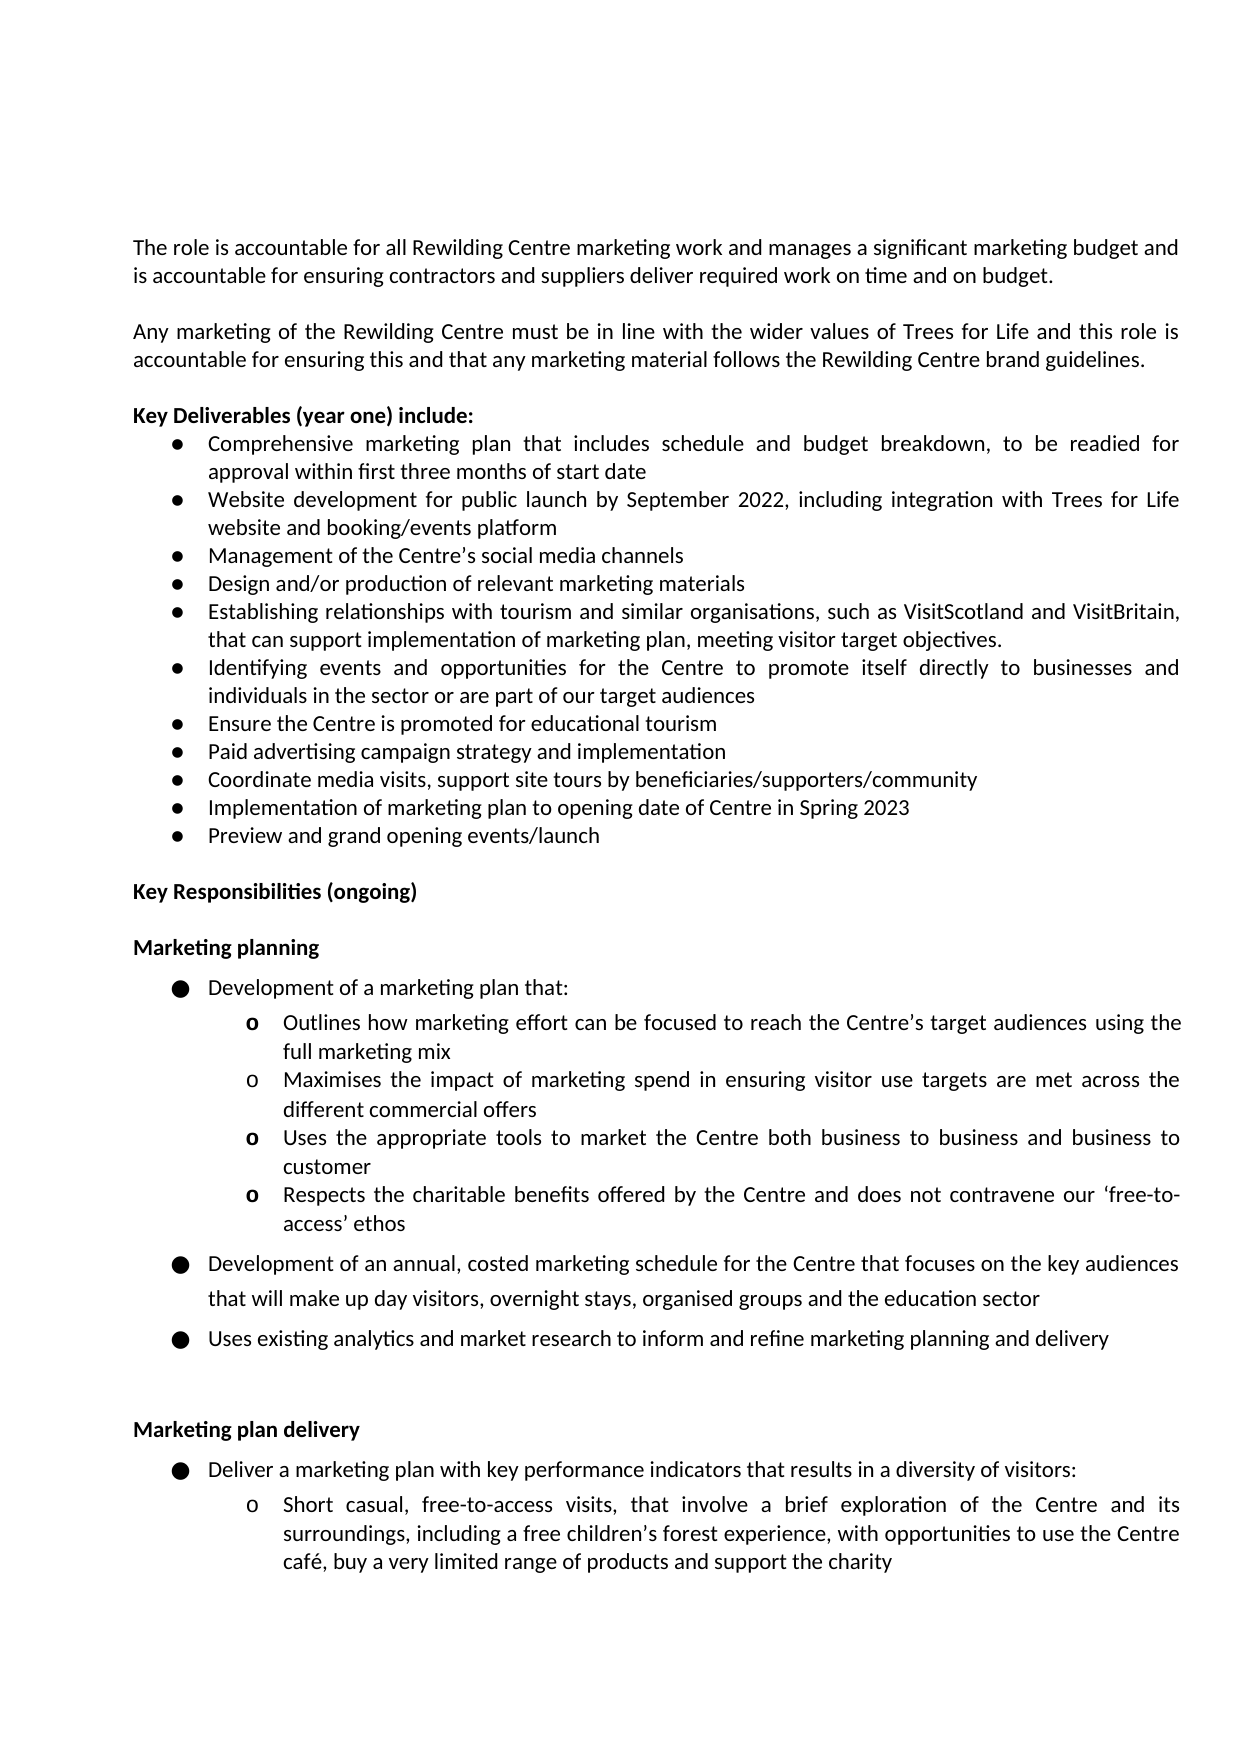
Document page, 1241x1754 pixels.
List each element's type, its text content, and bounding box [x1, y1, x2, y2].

text Key Responsibilities (ongoing) [133, 877, 1182, 905]
list Comprehensive marketing plan that includes schedule and budget breakdown, to be readied for approval within first three months of start date [170, 429, 1182, 485]
list Preview and grand opening events/launch [170, 821, 1182, 849]
text Any marketing of the Rewilding Centre must be in line with the wider values of Trees for Life and this role is accountable for ensuring this and that any marketing material follows the Rewilding Centre brand guidelines. [133, 317, 1182, 373]
text Marketing planning [133, 933, 1182, 961]
text The role is accountable for all Rewilding Centre marketing work and manages a significant marketing budget and is accountable for ensuring contractors and suppliers deliver required work on time and on budget. [133, 233, 1182, 289]
list Uses the appropriate tools to market the Centre both business to business and business to customer [245, 1123, 1182, 1180]
list Outlines how marketing effort can be focused to reach the Centre’s target audiences using the full marketing mix [245, 1008, 1182, 1066]
list Short casual, free-to-access visits, that involve a brief exploration of the Centre and its surroundings, including a free children’s forest experience, with opportunities to use the Centre café, buy a very limited range of products and support the charity [245, 1490, 1182, 1575]
list Identifying events and opportunities for the Centre to promote itself directly to businesses and individuals in the sector or are part of our target audiences [170, 653, 1182, 709]
list Respects the charitable benefits offered by the Centre and does not contravene our ‘free-to-access’ ethos [245, 1180, 1182, 1237]
list Establishing relationships with tourism and similar organisations, such as VisitScotland and VisitBritain, that can support implementation of marketing plan, meeting visitor target objectives. [170, 597, 1182, 653]
list Implementation of marketing plan to opening date of Centre in Spring 2023 [170, 793, 1182, 821]
list Uses existing analytics and market research to inform and refine marketing planning and delivery [170, 1312, 1182, 1359]
list Paid advertising campaign strategy and implementation [170, 737, 1182, 765]
text Marketing plan delivery [133, 1415, 1182, 1443]
list Ensure the Centre is promoted for educational tourism [170, 709, 1182, 737]
list Maximises the impact of marketing spend in ensuring visitor use targets are met across the different commercial offers [245, 1066, 1182, 1123]
list Website development for public launch by September 2022, including integration with Trees for Life website and booking/events platform [170, 485, 1182, 541]
list Deliver a marketing plan with key performance indicators that results in a diversity of visitors: [170, 1443, 1182, 1490]
list Management of the Centre’s social media channels [170, 541, 1182, 569]
list Development of a marketing plan that: [170, 961, 1182, 1008]
text Key Deliverables (year one) include: [133, 401, 1182, 429]
list Design and/or production of relevant marketing materials [170, 569, 1182, 597]
list Coordinate media visits, support site tours by beneficiaries/supporters/community [170, 765, 1182, 793]
list Development of an annual, costed marketing schedule for the Centre that focuses on the key audiences that will make up day visitors, overnight stays, organised groups and the education sector [170, 1237, 1182, 1312]
